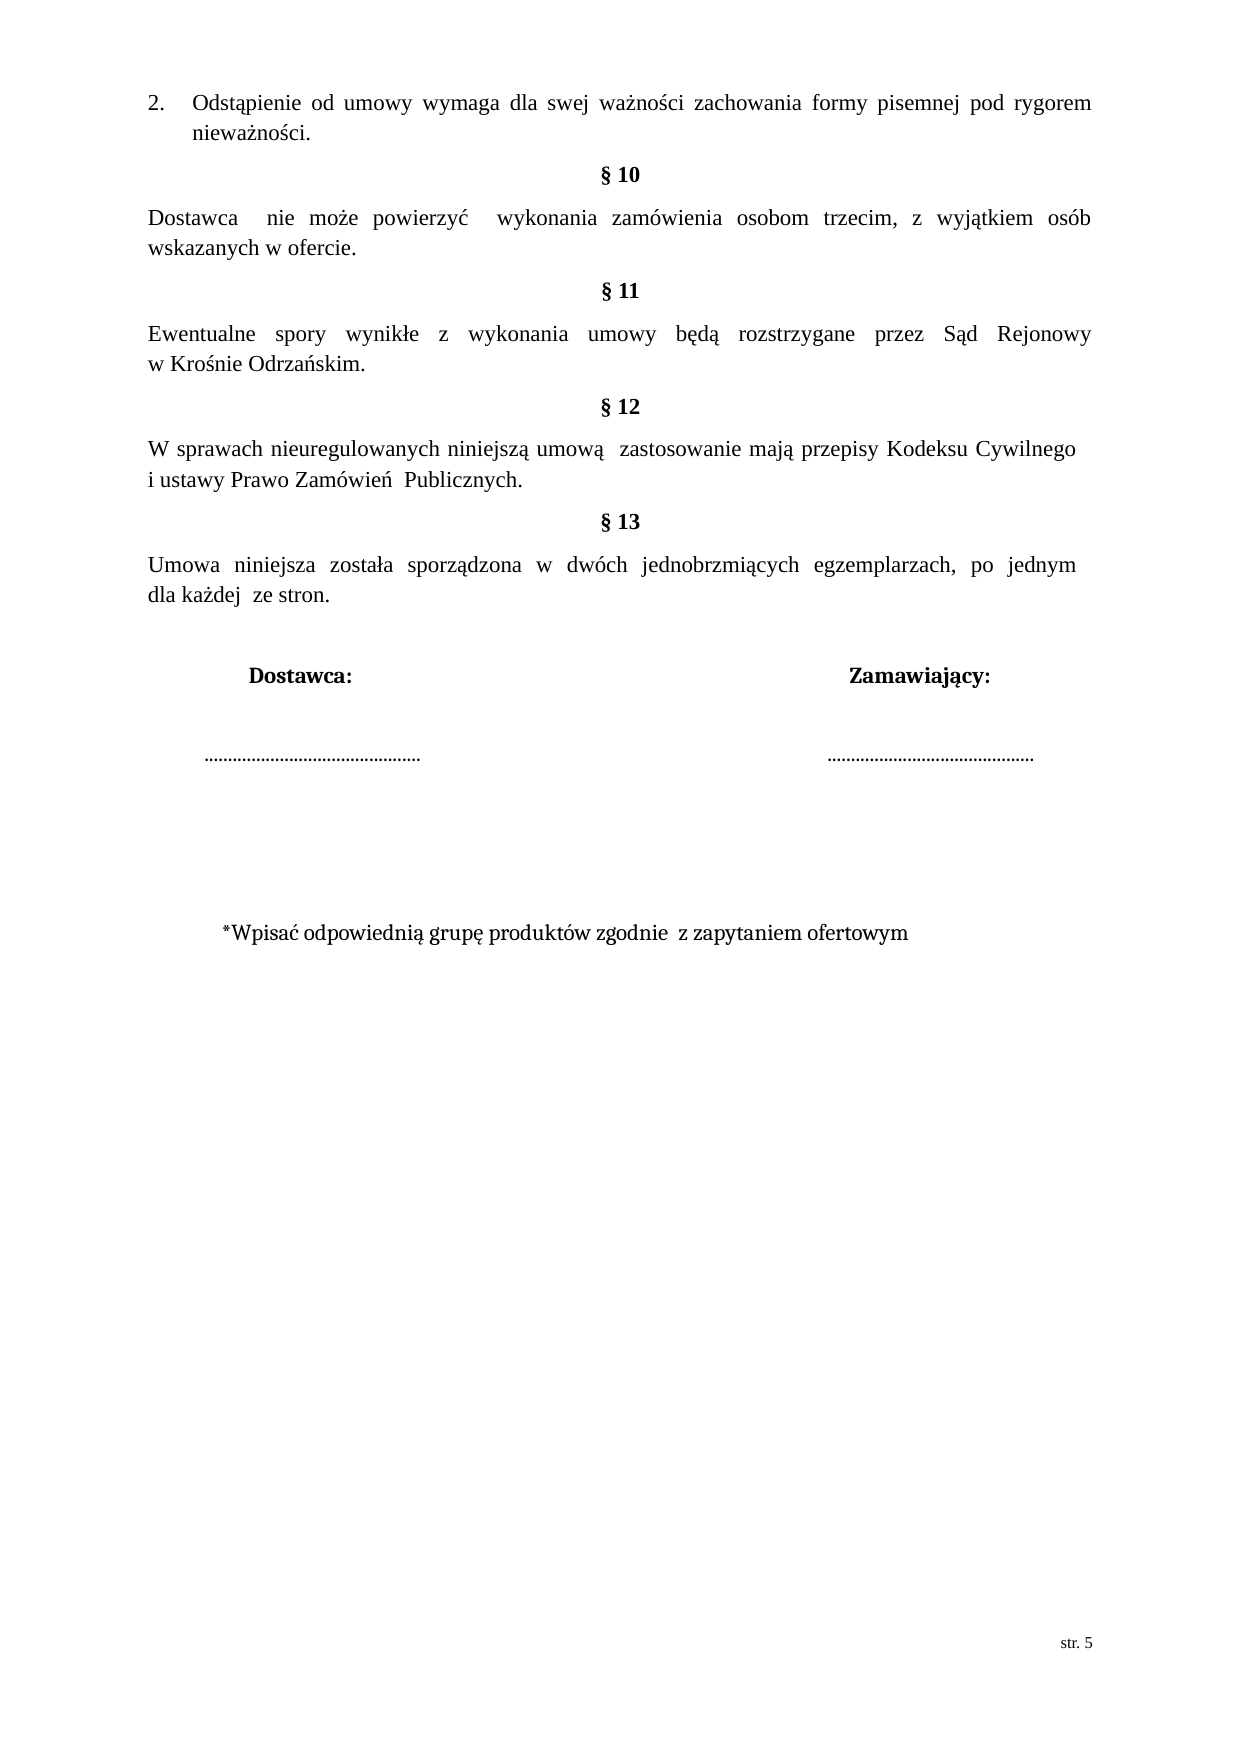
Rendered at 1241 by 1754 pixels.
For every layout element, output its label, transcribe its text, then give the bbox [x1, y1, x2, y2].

text § 10 [148, 162, 1093, 188]
text W sprawach nieuregulowanych niniejszą umową zastosowanie mają przepisy Kodeksu Cywilnego i ustawy Prawo Zamówień Publicznych. [148, 436, 1093, 492]
text § 12 [148, 393, 1093, 419]
text Dostawca nie może powierzyć wykonania zamówienia osobom trzecim, z wyjątkiem osób wskazanych w ofercie. [148, 204, 1093, 261]
list *Wpisać odpowiednią grupę produktów zgodnie z zapytaniem ofertowym [221, 919, 1093, 946]
text § 13 [148, 508, 1093, 535]
text .............................................. ............................................ [148, 741, 1093, 767]
text Umowa niniejsza została sporządzona w dwóch jednobrzmiących egzemplarzach, po jednym dla każdej ze stron. [148, 551, 1093, 608]
text Dostawca: Zamawiający: [148, 663, 1093, 689]
text Ewentualne spory wynikłe z wykonania umowy będą rozstrzygane przez Sąd Rejonowy w Krośnie Odrzańskim. [148, 320, 1093, 376]
list Odstąpienie od umowy wymaga dla swej ważności zachowania formy pisemnej pod rygorem nieważności. [148, 89, 1093, 145]
text § 11 [148, 277, 1093, 303]
